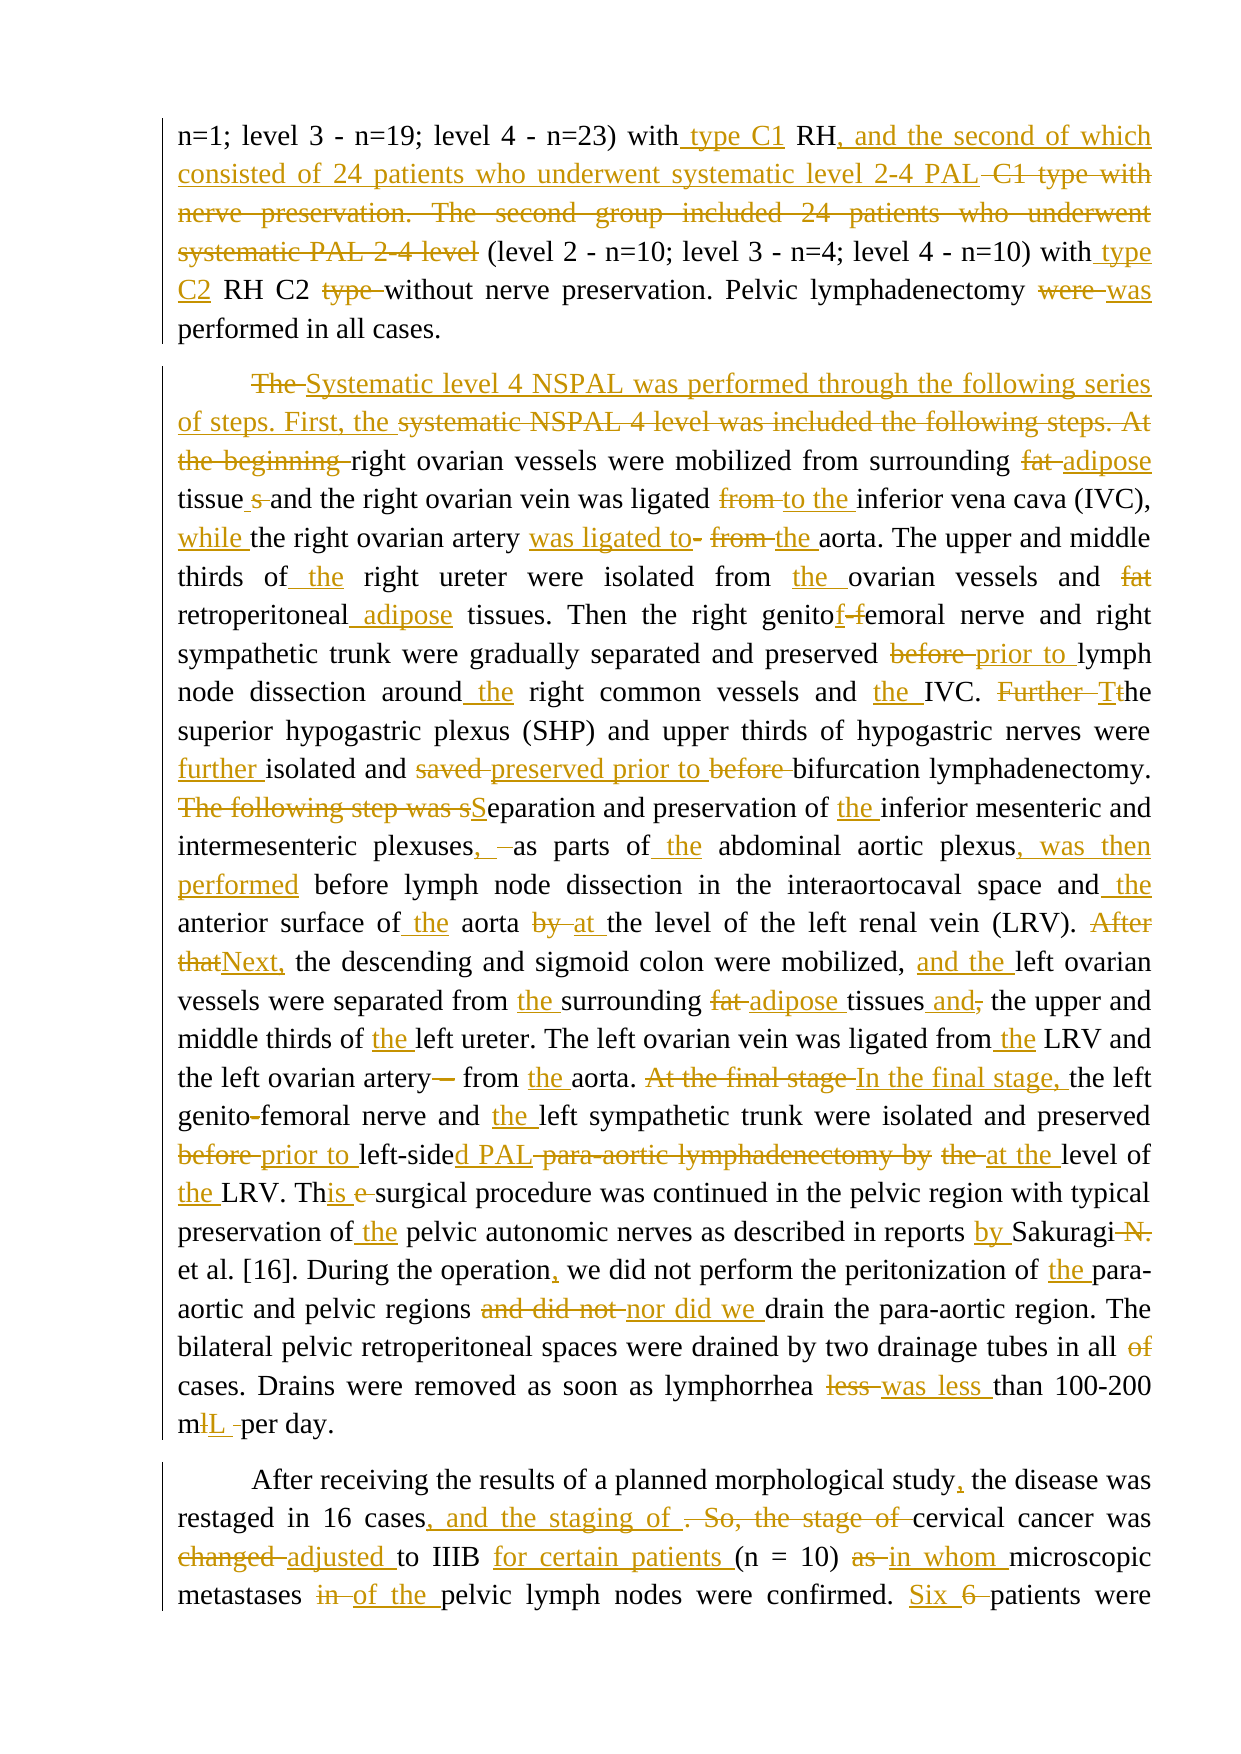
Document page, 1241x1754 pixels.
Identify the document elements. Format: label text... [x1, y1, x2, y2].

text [177, 1462, 1152, 1611]
text right ovarian vessels were mobilized from surrounding tissueand the right ovarian vein was ligated inferior vena cava (IVC), the right ovarian artery aorta. The upper and middle thirds of right ureter were isolated from ovarian vessels and retroperitoneal tissues. Then the right genitoemoral nerve and right sympathetic trunk were gradually separated and preserved lymph node dissection around right common vessels and IVC. he superior hypogastric plexus (SHP) and upper thirds of hypogastric nerves were isolated and bifurcation lymphadenectomy. eparation and preservation of inferior mesenteric and intermesenteric plexusesas parts of abdominal aortic plexus before lymph node dissection in the interaortocaval space and anterior surface of aorta the level of the left renal vein (LRV). the descending and sigmoid colon were mobilized, left ovarian vessels were separated from surrounding tissues the upper and middle thirds of left ureter. The left ovarian vein was ligated from LRV and the left ovarian artery from aorta. the left genitofemoral nerve and left sympathetic trunk were isolated and preserved left-side level of LRV. Thsurgical procedure was continued in the pelvic region with typical preservation of pelvic autonomic nerves as described in reports Sakuragi et al. [16]. During the operation we did not perform the peritonization of para-aortic and pelvic regions drain the para-aortic region. The bilateral pelvic retroperitoneal spaces were drained by two drainage tubes in all cases. Drains were removed as soon as lymphorrhea than 100-200 mper day. [177, 366, 1152, 1440]
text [177, 118, 1152, 344]
